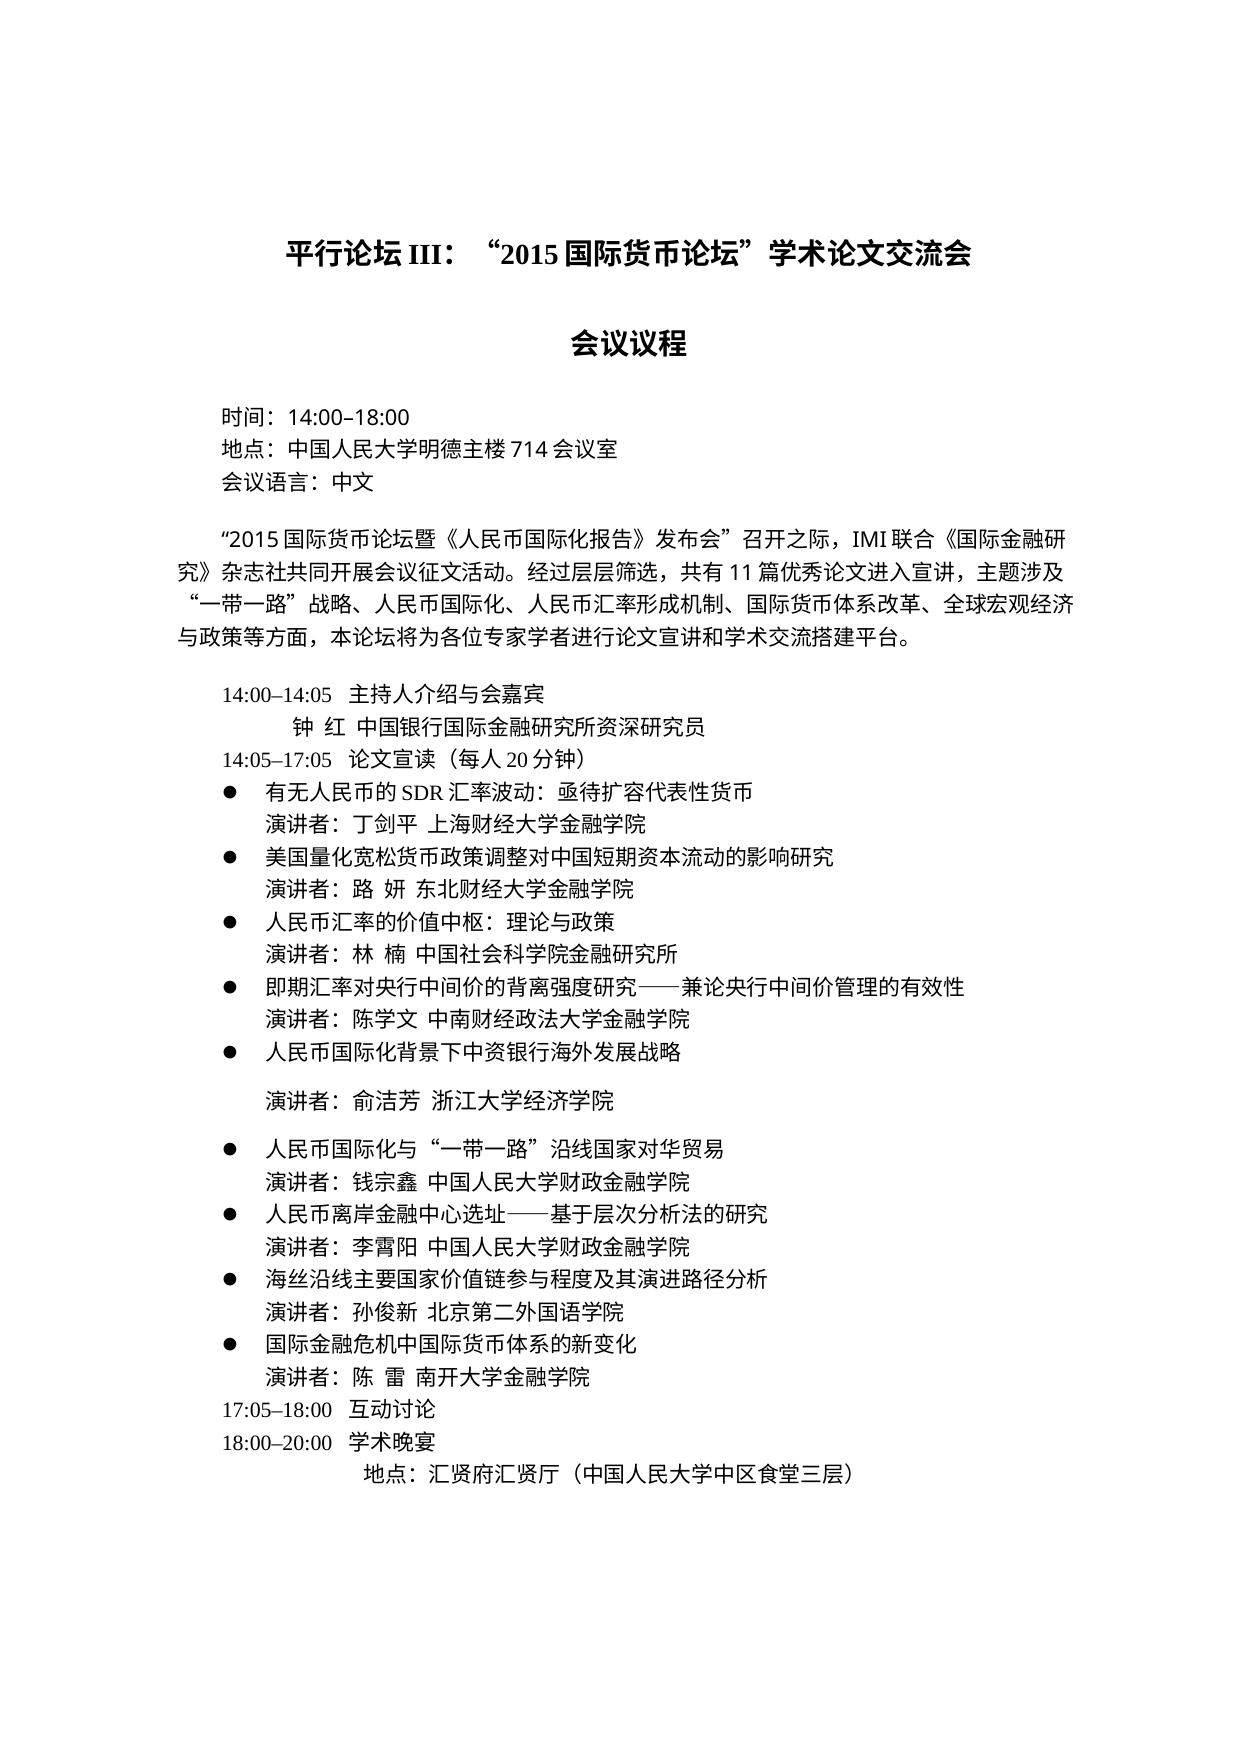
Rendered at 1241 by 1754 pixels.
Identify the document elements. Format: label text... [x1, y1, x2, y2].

text 钟 红 中国银行国际金融研究所资深研究员 [222, 709, 1081, 742]
text 演讲者：陈学文 中南财经政法大学金融学院 [177, 1002, 1081, 1034]
text 17:05–18:00 互动讨论 [222, 1392, 1081, 1424]
list 有无人民币的SDR汇率波动：亟待扩容代表性货币 [222, 774, 1081, 807]
text 平行论坛III：“2015国际货币论坛”学术论文交流会 [177, 219, 1081, 284]
list 海丝沿线主要国家价值链参与程度及其演进路径分析 [222, 1262, 1081, 1294]
list 人民币国际化与“一带一路”沿线国家对华贸易 [222, 1132, 1081, 1164]
list 人民币离岸金融中心选址——基于层次分析法的研究 [222, 1197, 1081, 1229]
list 即期汇率对央行中间价的背离强度研究——兼论央行中间价管理的有效性 [222, 969, 1081, 1002]
text 14:05–17:05 论文宣读（每人20分钟） [222, 742, 1081, 774]
list 美国量化宽松货币政策调整对中国短期资本流动的影响研究 [222, 839, 1081, 872]
text 会议语言：中文 [221, 464, 1081, 497]
text “2015国际货币论坛暨《人民币国际化报告》发布会”召开之际，IMI联合《国际金融研究》杂志社共同开展会议征文活动。经过层层筛选，共有11篇优秀论文进入宣讲，主题涉及“一带一路”战略、人民币国际化、人民币汇率形成机制、国际货币体系改革、全球宏观经济与政策等方面，本论坛将为各位专家学者进行论文宣讲和学术交流搭建平台。 [177, 522, 1081, 652]
text 演讲者：钱宗鑫 中国人民大学财政金融学院 [177, 1164, 1081, 1197]
list 人民币汇率的价值中枢：理论与政策 [222, 904, 1081, 937]
text 14:00–14:05 主持人介绍与会嘉宾 [222, 677, 1081, 709]
text 演讲者：路 妍 东北财经大学金融学院 [177, 872, 1081, 904]
text 演讲者：孙俊新 北京第二外国语学院 [177, 1294, 1081, 1327]
text 演讲者：俞洁芳 浙江大学经济学院 [177, 1067, 1081, 1132]
text 地点：汇贤府汇贤厅（中国人民大学中区食堂三层） [177, 1457, 1081, 1489]
list 人民币国际化背景下中资银行海外发展战略 [222, 1034, 1081, 1067]
text 18:00–20:00 学术晚宴 [222, 1424, 1081, 1457]
text 会议议程 [177, 309, 1081, 374]
text 演讲者：陈 雷 南开大学金融学院 [177, 1359, 1081, 1392]
list 国际金融危机中国际货币体系的新变化 [222, 1327, 1081, 1359]
text 演讲者：林 楠 中国社会科学院金融研究所 [177, 937, 1081, 969]
text 地点：中国人民大学明德主楼714会议室 [221, 432, 1081, 464]
text 演讲者：李霄阳 中国人民大学财政金融学院 [177, 1229, 1081, 1262]
text 演讲者：丁剑平 上海财经大学金融学院 [177, 807, 1081, 839]
text 时间：14:00–18:00 [221, 399, 1081, 432]
